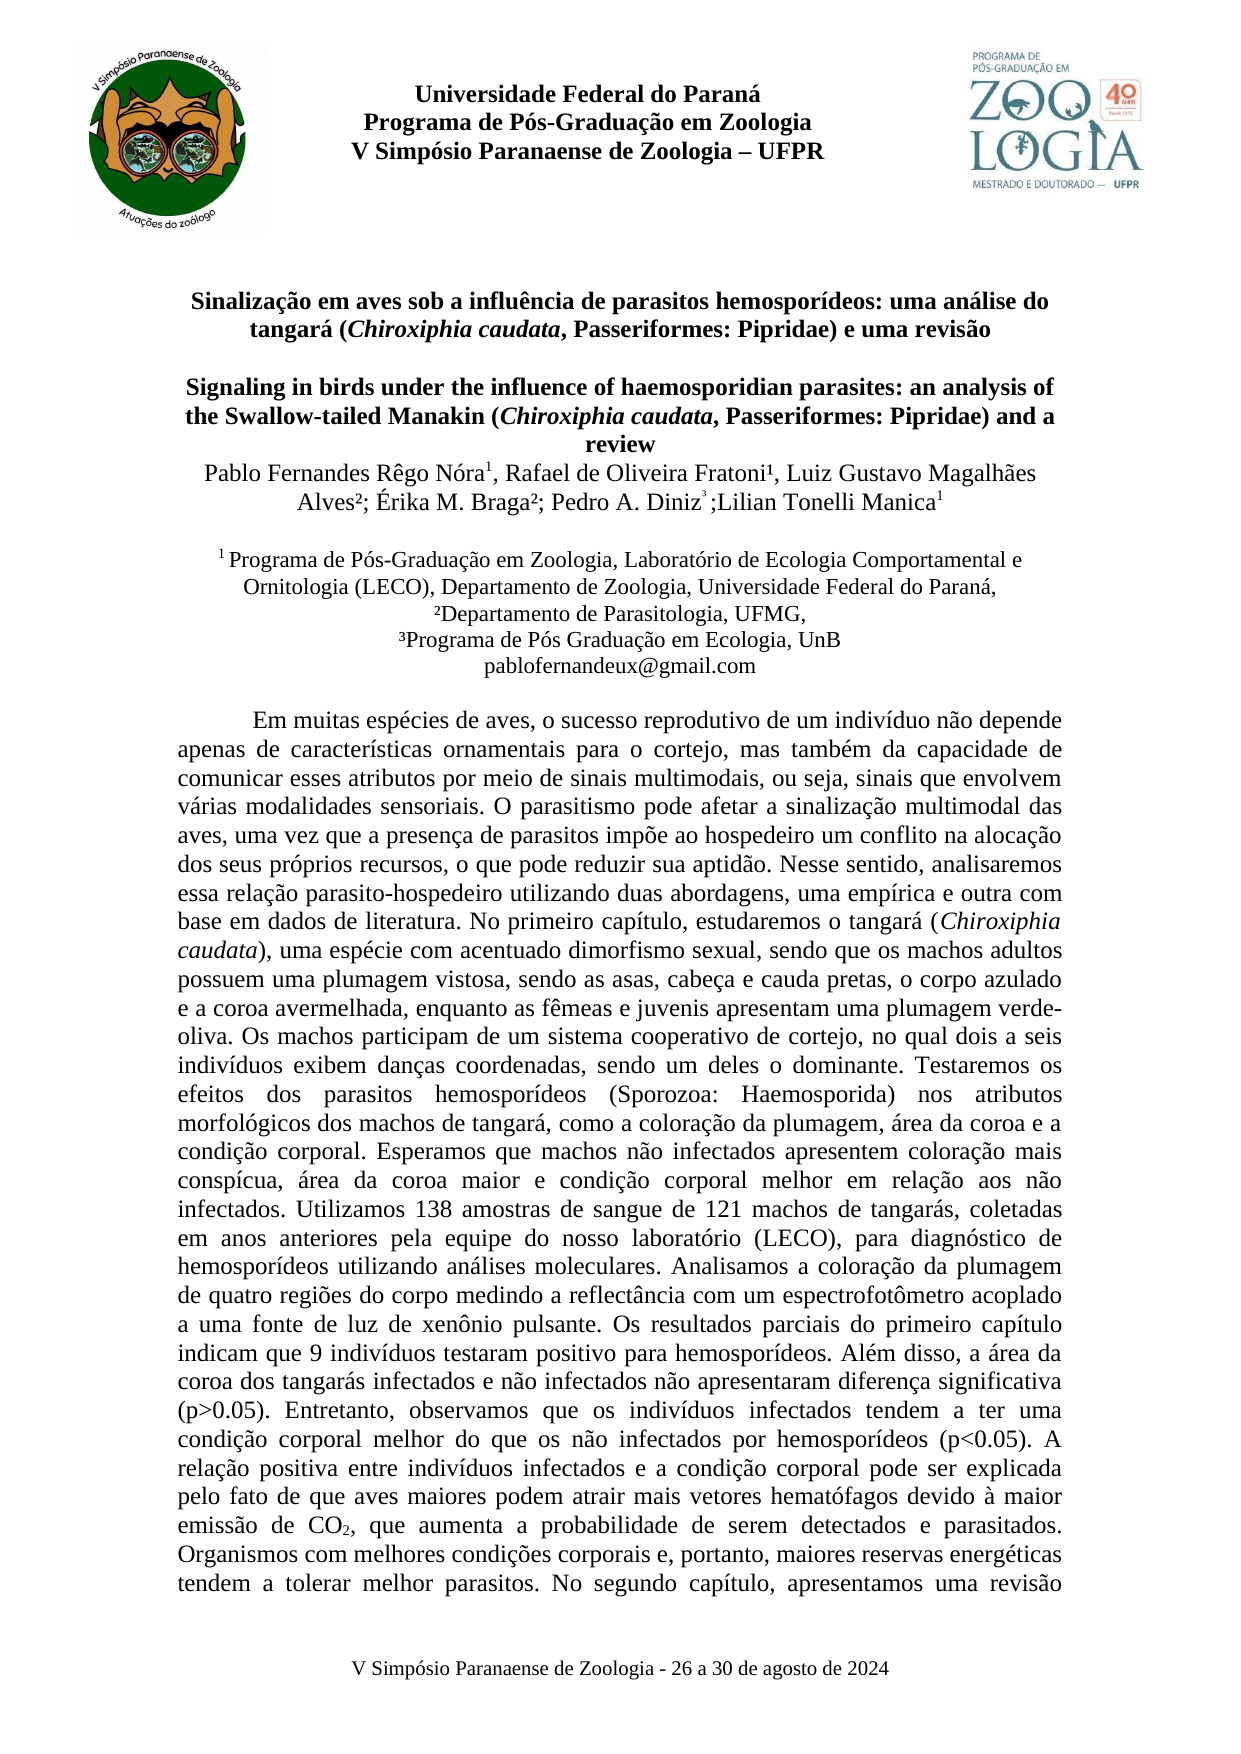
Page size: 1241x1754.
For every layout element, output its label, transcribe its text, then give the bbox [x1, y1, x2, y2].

text Signaling in birds under the influence of haemosporidian parasites: an analysis of the Swallow-tailed Manakin (Chiroxiphia caudata, Passeriformes: Pipridae) and a review [177, 343, 1063, 458]
text Sinalização em aves sob a influência de parasitos hemosporídeos: uma análise do tangará (Chiroxiphia caudata, Passeriformes: Pipridae) e uma revisão [177, 286, 1063, 343]
text Pablo Fernandes Rêgo Nóra1, Rafael de Oliveira Fratoni¹, Luiz Gustavo Magalhães Alves²; Érika M. Braga²; Pedro A. Diniz³ ;Lilian Tonelli Manica1 [177, 458, 1063, 516]
text pablofernandeux@gmail.com [177, 652, 1063, 679]
picture [75, 43, 266, 235]
picture [934, 43, 1176, 201]
text 1 Programa de Pós-Graduação em Zoologia, Laboratório de Ecologia Comportamental e Ornitologia (LECO), Departamento de Zoologia, Universidade Federal do Paraná, ²Departamento de Parasitologia, UFMG, ³Programa de Pós Graduação em Ecologia, UnB [177, 544, 1063, 652]
